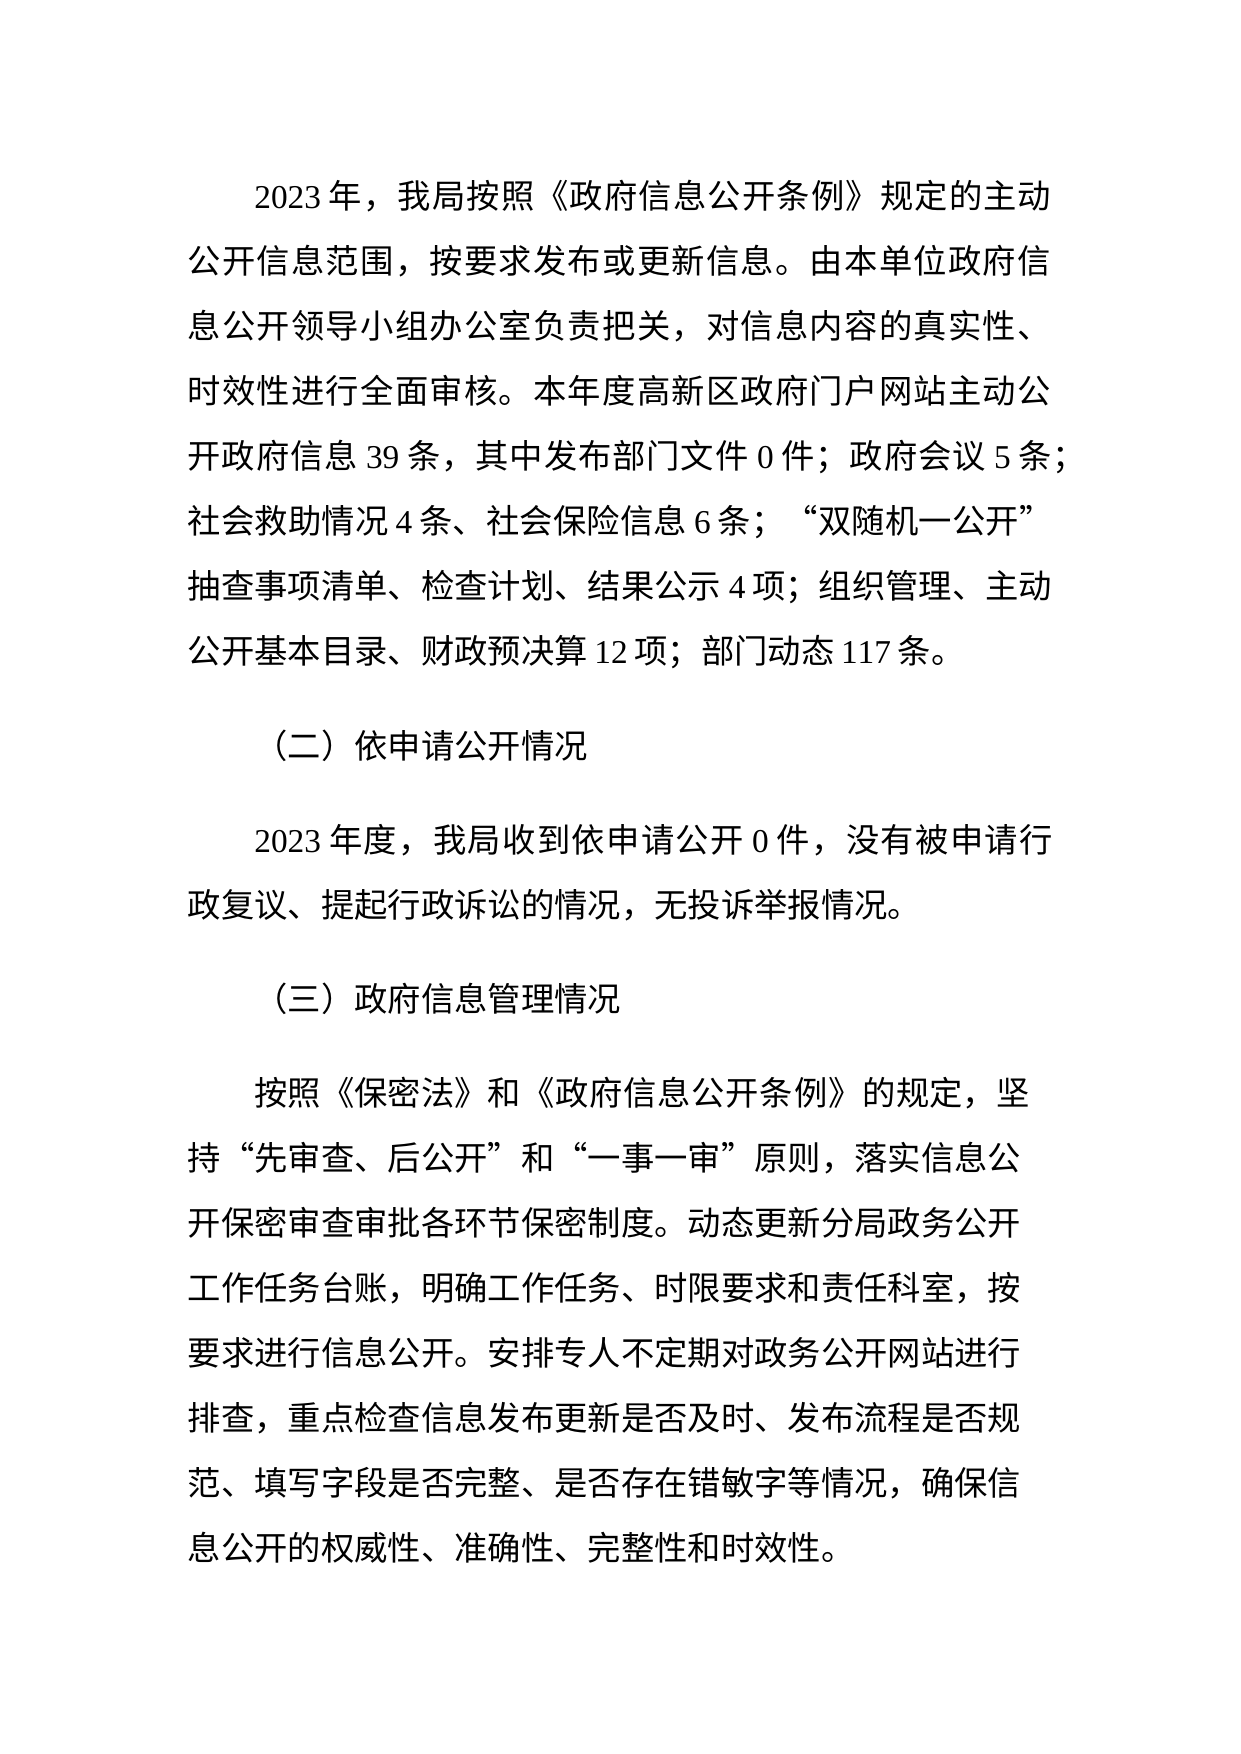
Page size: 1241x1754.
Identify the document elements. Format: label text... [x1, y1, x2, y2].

text （二）依申请公开情况 [187, 711, 1053, 776]
text （三）政府信息管理情况 [187, 964, 1053, 1029]
text 2023年度，我局收到依申请公开0件，没有被申请行政复议、提起行政诉讼的情况，无投诉举报情况。 [187, 805, 1053, 935]
text 按照《保密法》和《政府信息公开条例》的规定，坚持“先审查、后公开”和“一事一审”原则，落实信息公开保密审查审批各环节保密制度。动态更新分局政务公开工作任务台账，明确工作任务、时限要求和责任科室，按要求进行信息公开。安排专人不定期对政务公开网站进行排查，重点检查信息发布更新是否及时、发布流程是否规范、填写字段是否完整、是否存在错敏字等情况，确保信息公开的权威性、准确性、完整性和时效性。 [187, 1059, 1053, 1579]
text 2023年，我局按照《政府信息公开条例》规定的主动公开信息范围，按要求发布或更新信息。由本单位政府信息公开领导小组办公室负责把关，对信息内容的真实性、时效性进行全面审核。本年度高新区政府门户网站主动公开政府信息39条，其中发布部门文件0件；政府会议5条；社会救助情况4条、社会保险信息6条；“双随机一公开”抽查事项清单、检查计划、结果公示4项；组织管理、主动公开基本目录、财政预决算12项；部门动态117条。 [187, 162, 1053, 682]
